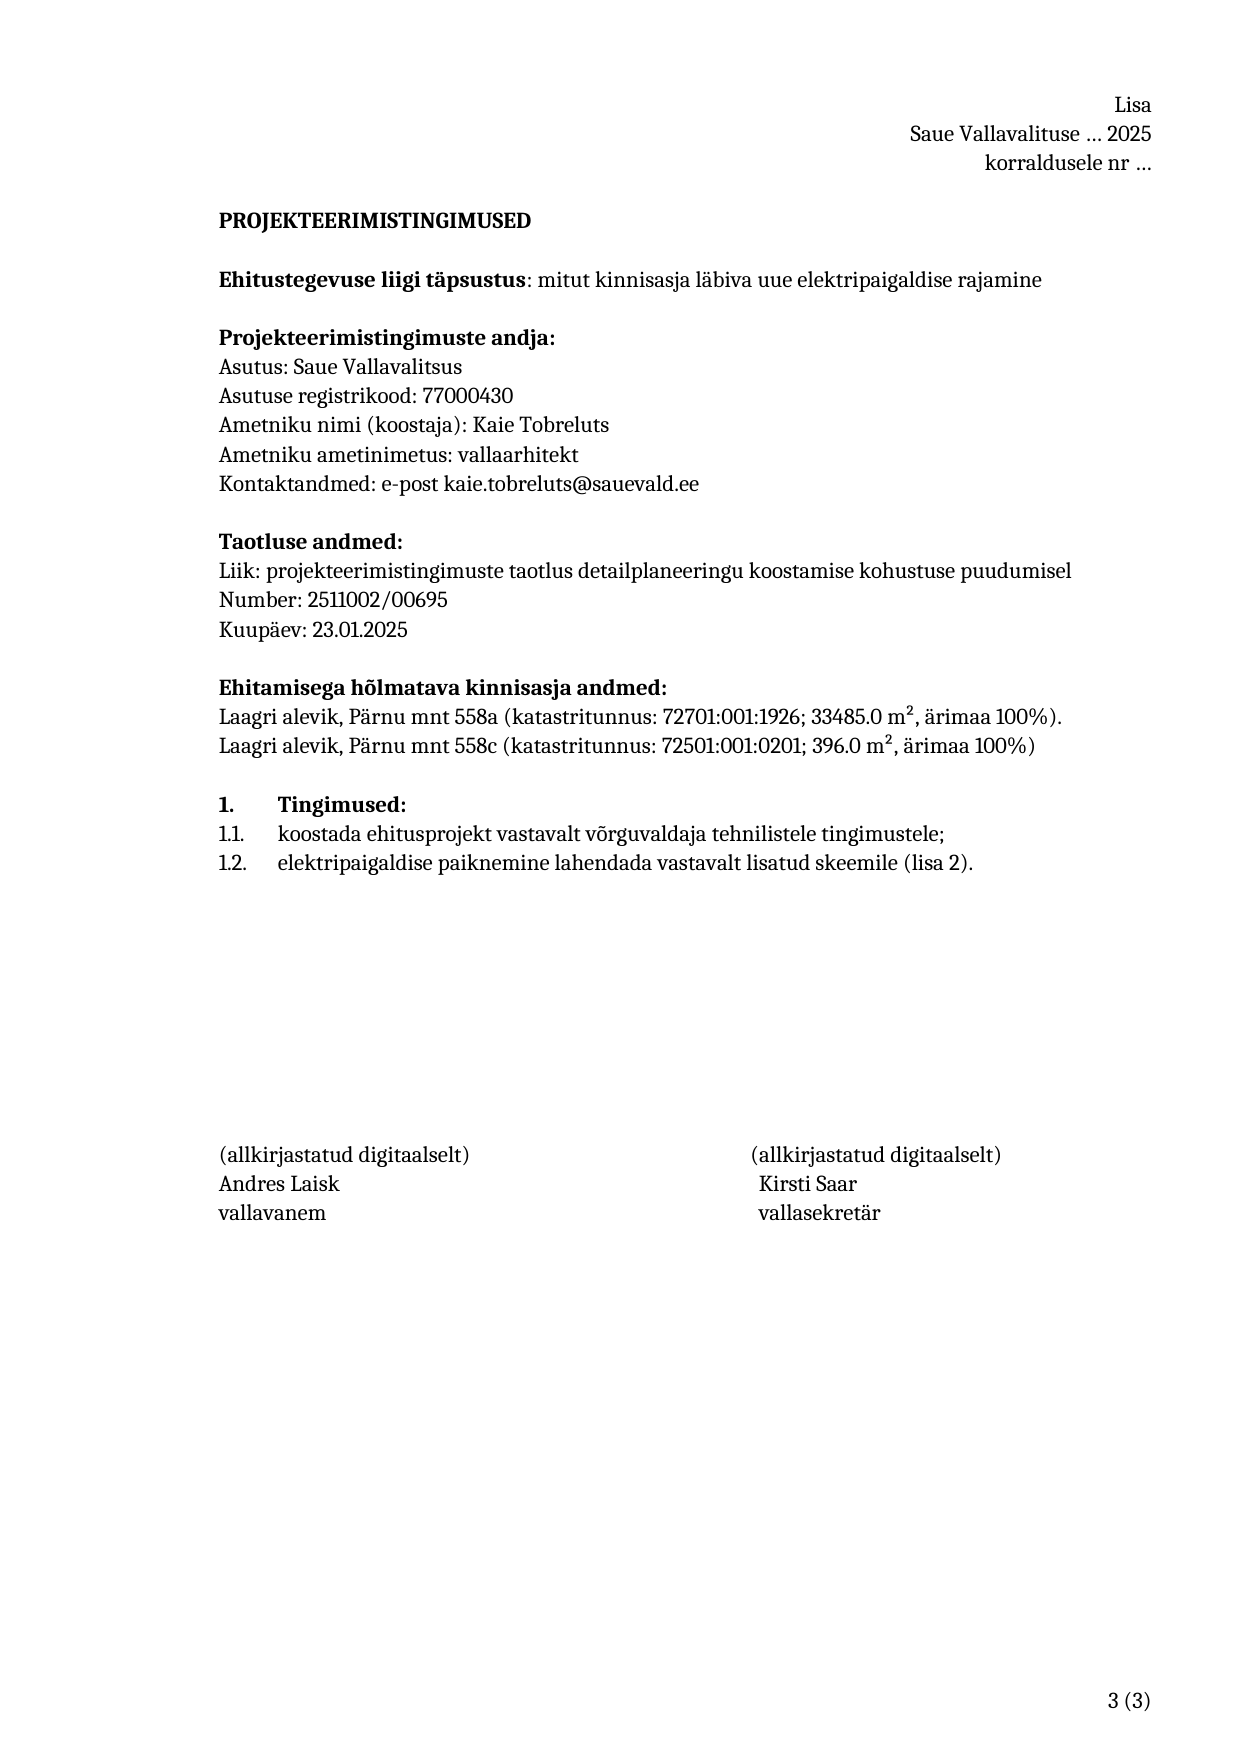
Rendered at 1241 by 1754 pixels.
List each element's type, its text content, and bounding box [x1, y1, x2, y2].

list koostada ehitusprojekt vastavalt võrguvaldaja tehnilistele tingimustele; [218, 818, 1152, 847]
text (allkirjastatud digitaalselt) (allkirjastatud digitaalselt) [218, 1139, 1152, 1168]
text Andres Laisk Kirsti Saar [218, 1168, 1152, 1197]
text Asutuse registrikood: 77000430 [218, 380, 1152, 409]
text Ametniku nimi (koostaja): Kaie Tobreluts [218, 409, 1152, 439]
text Kontaktandmed: e-post kaie.tobreluts@sauevald.ee [218, 468, 1152, 497]
text vallavanem vallasekretär [218, 1197, 1152, 1226]
text Laagri alevik, Pärnu mnt 558c (katastritunnus: 72501:001:0201; 396.0 m², ärimaa 100%) [218, 730, 1152, 759]
list Tingimused: [218, 789, 1152, 818]
text Saue Vallavalituse … 2025 [218, 118, 1152, 147]
list elektripaigaldise paiknemine lahendada vastavalt lisatud skeemile (lisa 2). [218, 847, 1152, 876]
text Number: 2511002/00695 [218, 584, 1152, 614]
text Ehitustegevuse liigi täpsustus: mitut kinnisasja läbiva uue elektripaigaldise rajamine [218, 264, 1152, 293]
text Ehitamisega hõlmatava kinnisasja andmed: [218, 672, 1152, 701]
text Asutus: Saue Vallavalitsus [218, 351, 1152, 380]
text Lisa [218, 89, 1152, 118]
text Projekteerimistingimuste andja: [218, 322, 1152, 351]
text Laagri alevik, Pärnu mnt 558a (katastritunnus: 72701:001:1926; 33485.0 m², ärimaa 100%). [218, 701, 1152, 730]
text PROJEKTEERIMISTINGIMUSED [218, 205, 1152, 234]
text Kuupäev: 23.01.2025 [218, 614, 1152, 643]
text Liik: projekteerimistingimuste taotlus detailplaneeringu koostamise kohustuse puudumisel [218, 555, 1152, 584]
text korraldusele nr … [218, 147, 1152, 176]
text Taotluse andmed: [218, 526, 1152, 555]
text Ametniku ametinimetus: vallaarhitekt [218, 439, 1152, 468]
